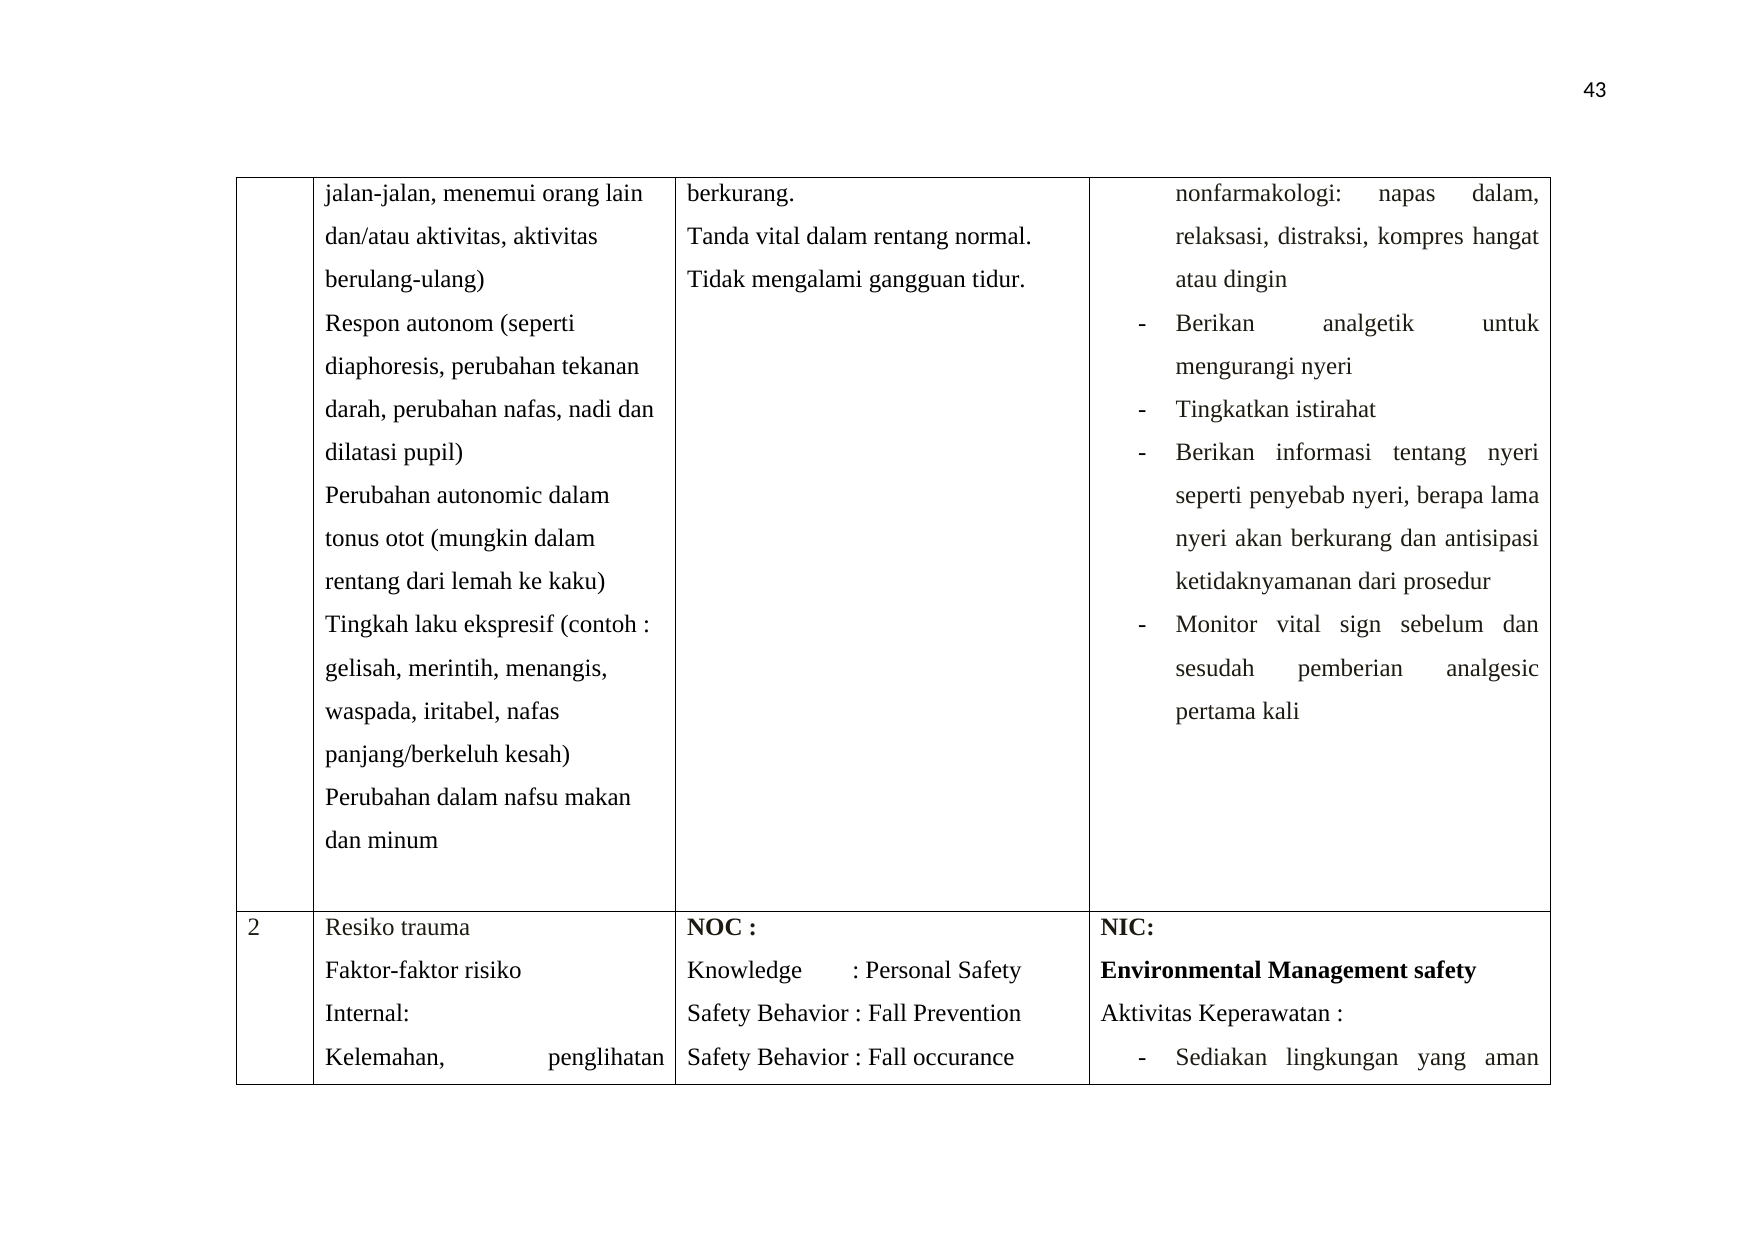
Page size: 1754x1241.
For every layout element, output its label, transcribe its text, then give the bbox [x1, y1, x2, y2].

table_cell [1090, 912, 1550, 1083]
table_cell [1090, 178, 1550, 911]
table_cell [314, 178, 675, 911]
table_cell 1 [237, 178, 313, 911]
table_cell 2 [237, 912, 313, 1083]
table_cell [676, 178, 1089, 911]
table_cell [314, 912, 675, 1083]
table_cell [676, 912, 1089, 1083]
